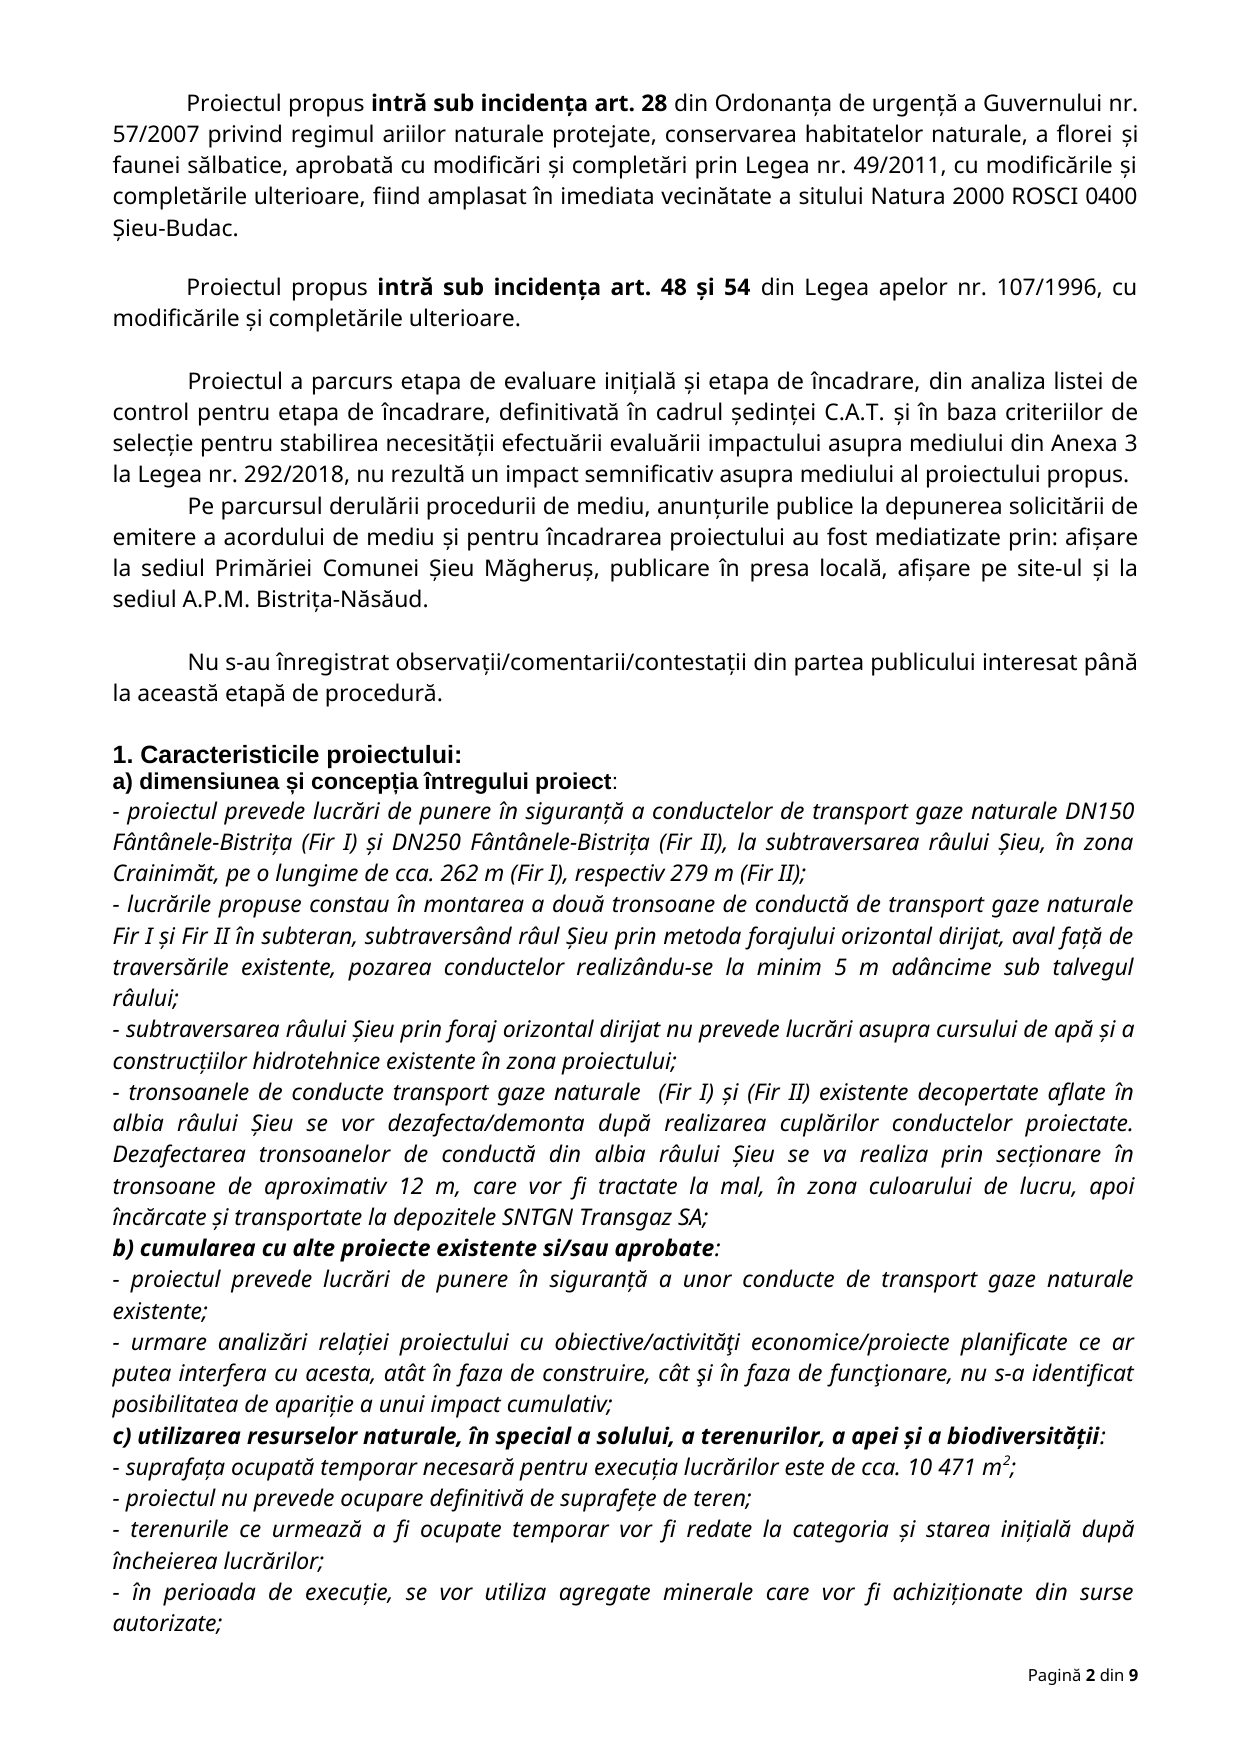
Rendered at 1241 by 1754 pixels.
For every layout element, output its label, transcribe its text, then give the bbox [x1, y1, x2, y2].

list - lucrările propuse constau în montarea a două tronsoane de conductă de transport gaze naturale Fir I și Fir II în subteran, subtraversând râul Șieu prin metoda forajului orizontal dirijat, aval față de traversările existente, pozarea conductelor realizându-se la minim 5 m adâncime sub talvegul râului; [112, 888, 1138, 1013]
text - suprafața ocupată temporar necesară pentru execuția lucrărilor este de cca. 10 471 m2; [112, 1451, 1138, 1482]
text Proiectul a parcurs etapa de evaluare iniţială şi etapa de încadrare, din analiza listei de control pentru etapa de încadrare, definitivată în cadrul ședinței C.A.T. şi în baza criteriilor de selecţie pentru stabilirea necesităţii efectuării evaluării impactului asupra mediului din Anexa 3 la Legea nr. 292/2018, nu rezultă un impact semnificativ asupra mediului al proiectului propus. [112, 364, 1138, 489]
text Proiectul propus intră sub incidența art. 28 din Ordonanţa de urgenţă a Guvernului nr. 57/2007 privind regimul ariilor naturale protejate, conservarea habitatelor naturale, a florei şi faunei sălbatice, aprobată cu modificări și completări prin Legea nr. 49/2011, cu modificările și completările ulterioare, fiind amplasat în imediata vecinătate a sitului Natura 2000 ROSCI 0400 Șieu-Budac. [112, 87, 1138, 243]
text - terenurile ce urmează a fi ocupate temporar vor fi redate la categoria și starea inițială după încheierea lucrărilor; [112, 1513, 1138, 1576]
text - proiectul prevede lucrări de punere în siguranță a unor conducte de transport gaze naturale existente; [112, 1263, 1138, 1326]
text - urmare analizări relației proiectului cu obiective/activităţi economice/proiecte planificate ce ar putea interfera cu acesta, atât în faza de construire, cât şi în faza de funcţionare, nu s-a identificat posibilitatea de apariție a unui impact cumulativ; [112, 1326, 1138, 1420]
text 1. Caracteristicile proiectului: [112, 739, 1138, 768]
text Pe parcursul derulării procedurii de mediu, anunţurile publice la depunerea solicitării de emitere a acordului de mediu şi pentru încadrarea proiectului au fost mediatizate prin: afişare la sediul Primăriei Comunei Șieu Măgheruș, publicare în presa locală, afişare pe site-ul şi la sediul A.P.M. Bistriţa-Năsăud. [112, 489, 1138, 614]
list - proiectul prevede lucrări de punere în siguranță a conductelor de transport gaze naturale DN150 Fântânele-Bistrița (Fir I) și DN250 Fântânele-Bistrița (Fir II), la subtraversarea râului Șieu, în zona Crainimăt, pe o lungime de cca. 262 m (Fir I), respectiv 279 m (Fir II); [112, 795, 1138, 888]
text a) dimensiunea și concepția întregului proiect: [112, 768, 1138, 795]
text - tronsoanele de conducte transport gaze naturale (Fir I) și (Fir II) existente decopertate aflate în albia râului Șieu se vor dezafecta/demonta după realizarea cuplărilor conductelor proiectate. Dezafectarea tronsoanelor de conductă din albia râului Șieu se va realiza prin secționare în tronsoane de aproximativ 12 m, care vor fi tractate la mal, în zona culoarului de lucru, apoi încărcate și transportate la depozitele SNTGN Transgaz SA; [112, 1076, 1138, 1232]
text Nu s-au înregistrat observaţii/comentarii/contestaţii din partea publicului interesat până la această etapă de procedură. [112, 646, 1138, 708]
text c) utilizarea resurselor naturale, în special a solului, a terenurilor, a apei şi a biodiversităţii: [112, 1420, 1138, 1451]
text - subtraversarea râului Șieu prin foraj orizontal dirijat nu prevede lucrări asupra cursului de apă și a construcțiilor hidrotehnice existente în zona proiectului; [112, 1013, 1138, 1076]
text - în perioada de execuție, se vor utiliza agregate minerale care vor fi achiziționate din surse autorizate; [112, 1576, 1138, 1638]
text - proiectul nu prevede ocupare definitivă de suprafețe de teren; [112, 1482, 1138, 1513]
text Proiectul propus intră sub incidența art. 48 și 54 din Legea apelor nr. 107/1996, cu modificările și completările ulterioare. [112, 271, 1138, 333]
text b) cumularea cu alte proiecte existente si/sau aprobate: [112, 1232, 1138, 1263]
